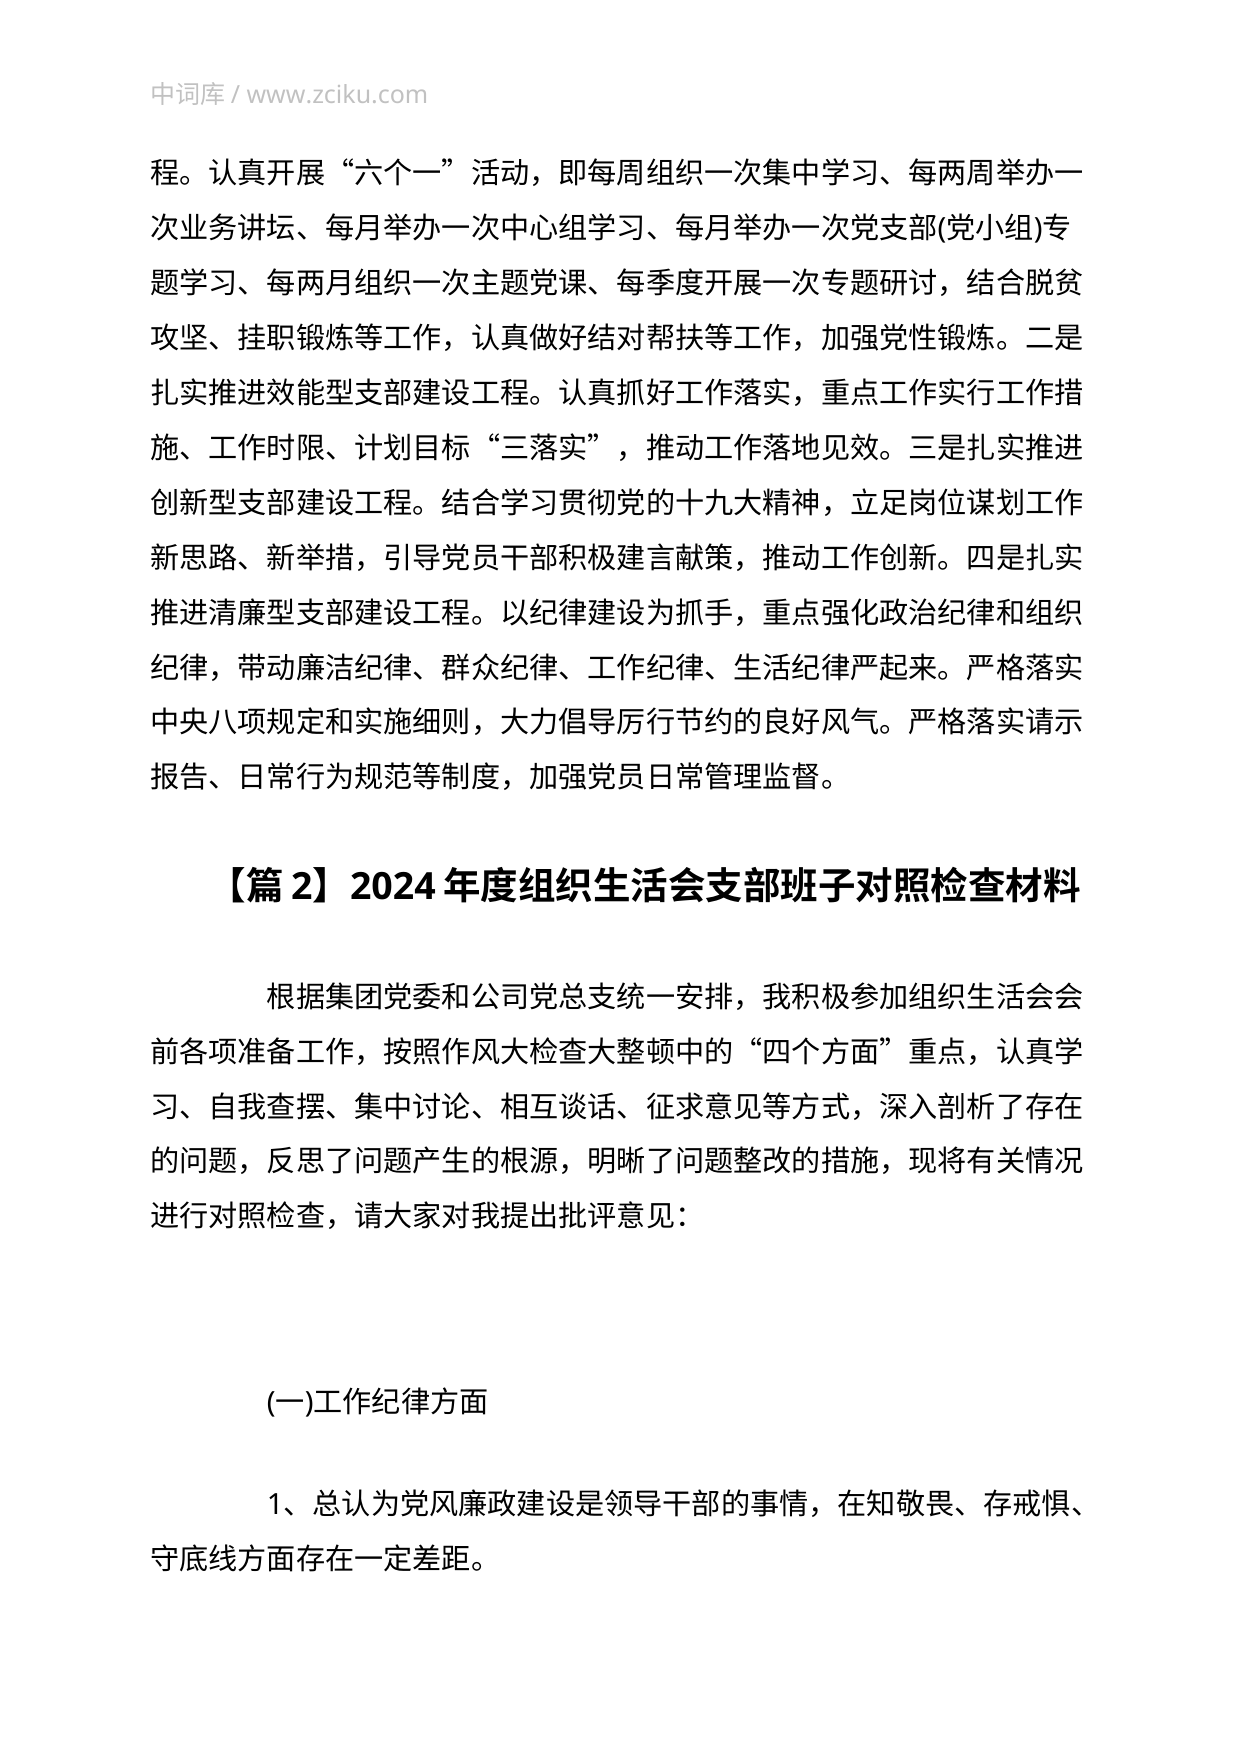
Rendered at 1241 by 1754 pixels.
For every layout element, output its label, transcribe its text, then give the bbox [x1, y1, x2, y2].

text 1、总认为党风廉政建设是领导干部的事情，在知敬畏、存戒惧、守底线方面存在一定差距。 [150, 1481, 1090, 1578]
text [150, 150, 1090, 796]
text (一)工作纪律方面 [150, 1379, 1090, 1421]
text 根据集团党委和公司党总支统一安排，我积极参加组织生活会会前各项准备工作，按照作风大检查大整顿中的“四个方面”重点，认真学习、自我查摆、集中讨论、相互谈话、征求意见等方式，深入剖析了存在的问题，反思了问题产生的根源，明晰了问题整改的措施，现将有关情况进行对照检查，请大家对我提出批评意见： [150, 973, 1090, 1235]
text 【篇2】2024年度组织生活会支部班子对照检查材料 [150, 856, 1090, 910]
